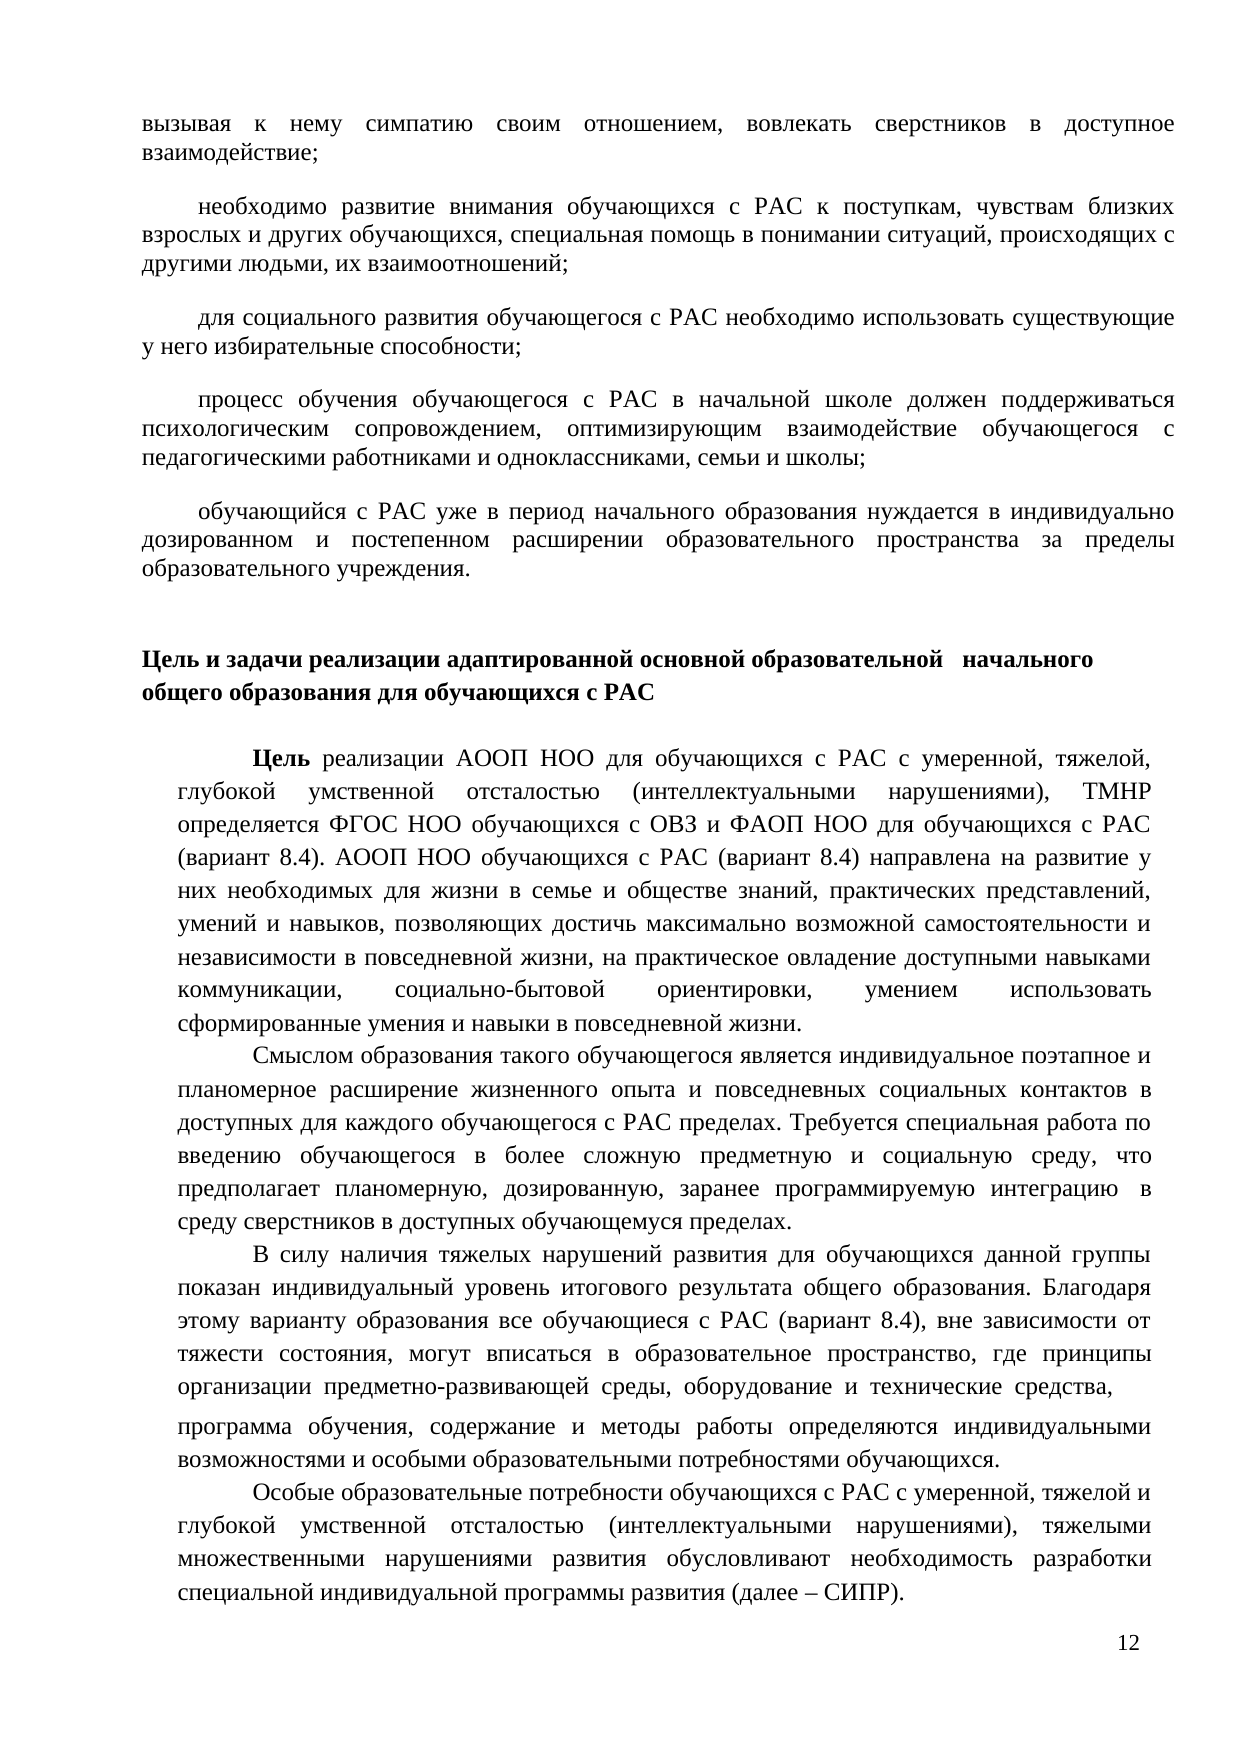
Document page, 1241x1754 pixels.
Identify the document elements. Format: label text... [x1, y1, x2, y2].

text Особые образовательные потребности обучающихся с РАС с умеренной, тяжелой и глубокой умственной отсталостью (интеллектуальными нарушениями), тяжелыми множественными нарушениями развития обусловливают необходимость разработки специальной индивидуальной программы развития (далее – СИПР). [177, 1477, 1152, 1605]
text необходимо развитие внимания обучающихся с РАС к поступкам, чувствам близких взрослых и других обучающихся, специальная помощь в понимании ситуаций, происходящих с другими людьми, их взаимоотношений; [142, 191, 1176, 277]
text В силу наличия тяжелых нарушений развития для обучающихся данной группы показан индивидуальный уровень итогового результата общего образования. Благодаря этому варианту образования все обучающиеся с РАС (вариант 8.4), вне зависимости от тяжести состояния, могут вписаться в образовательное пространство, где принципы организации предметно-развивающей среды, оборудование и технические средства, [177, 1239, 1152, 1399]
text Смыслом образования такого обучающегося является индивидуальное поэтапное и планомерное расширение жизненного опыта и повседневных социальных контактов в доступных для каждого обучающегося с РАС пределах. Требуется специальная работа по введению обучающегося в более сложную предметную и социальную среду, что предполагает планомерную, дозированную, заранее программируемую интеграцию в среду сверстников в доступных обучающемуся пределах. [177, 1041, 1152, 1234]
text программа обучения, содержание и методы работы определяются индивидуальными возможностями и особыми образовательными потребностями обучающихся. [177, 1411, 1152, 1473]
text процесс обучения обучающегося с РАС в начальной школе должен поддерживаться психологическим сопровождением, оптимизирующим взаимодействие обучающегося с педагогическими работниками и одноклассниками, семьи и школы; [142, 384, 1176, 471]
text Цель и задачи реализации адаптированной основной образовательной начального общего образования для обучающихся с РАС [142, 644, 1143, 706]
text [142, 108, 1176, 166]
text Цель реализации АООП НОО для обучающихся с РАС с умеренной, тяжелой, глубокой умственной отсталостью (интеллектуальными нарушениями), ТМНР определяется ФГОС НОО обучающихся с ОВЗ и ФАОП НОО для обучающихся с РАС (вариант 8.4). АООП НОО обучающихся с РАС (вариант 8.4) направлена на развитие у них необходимых для жизни в семье и обществе знаний, практических представлений, умений и навыков, позволяющих достичь максимально возможной самостоятельности и независимости в повседневной жизни, на практическое овладение доступными навыками коммуникации, социально-бытовой ориентировки, умением использовать сформированные умения и навыки в повседневной жизни. [177, 743, 1152, 1036]
text для социального развития обучающегося с РАС необходимо использовать существующие у него избирательные способности; [142, 302, 1176, 359]
text обучающийся с РАС уже в период начального образования нуждается в индивидуально дозированном и постепенном расширении образовательного пространства за пределы образовательного учреждения. [142, 496, 1176, 582]
